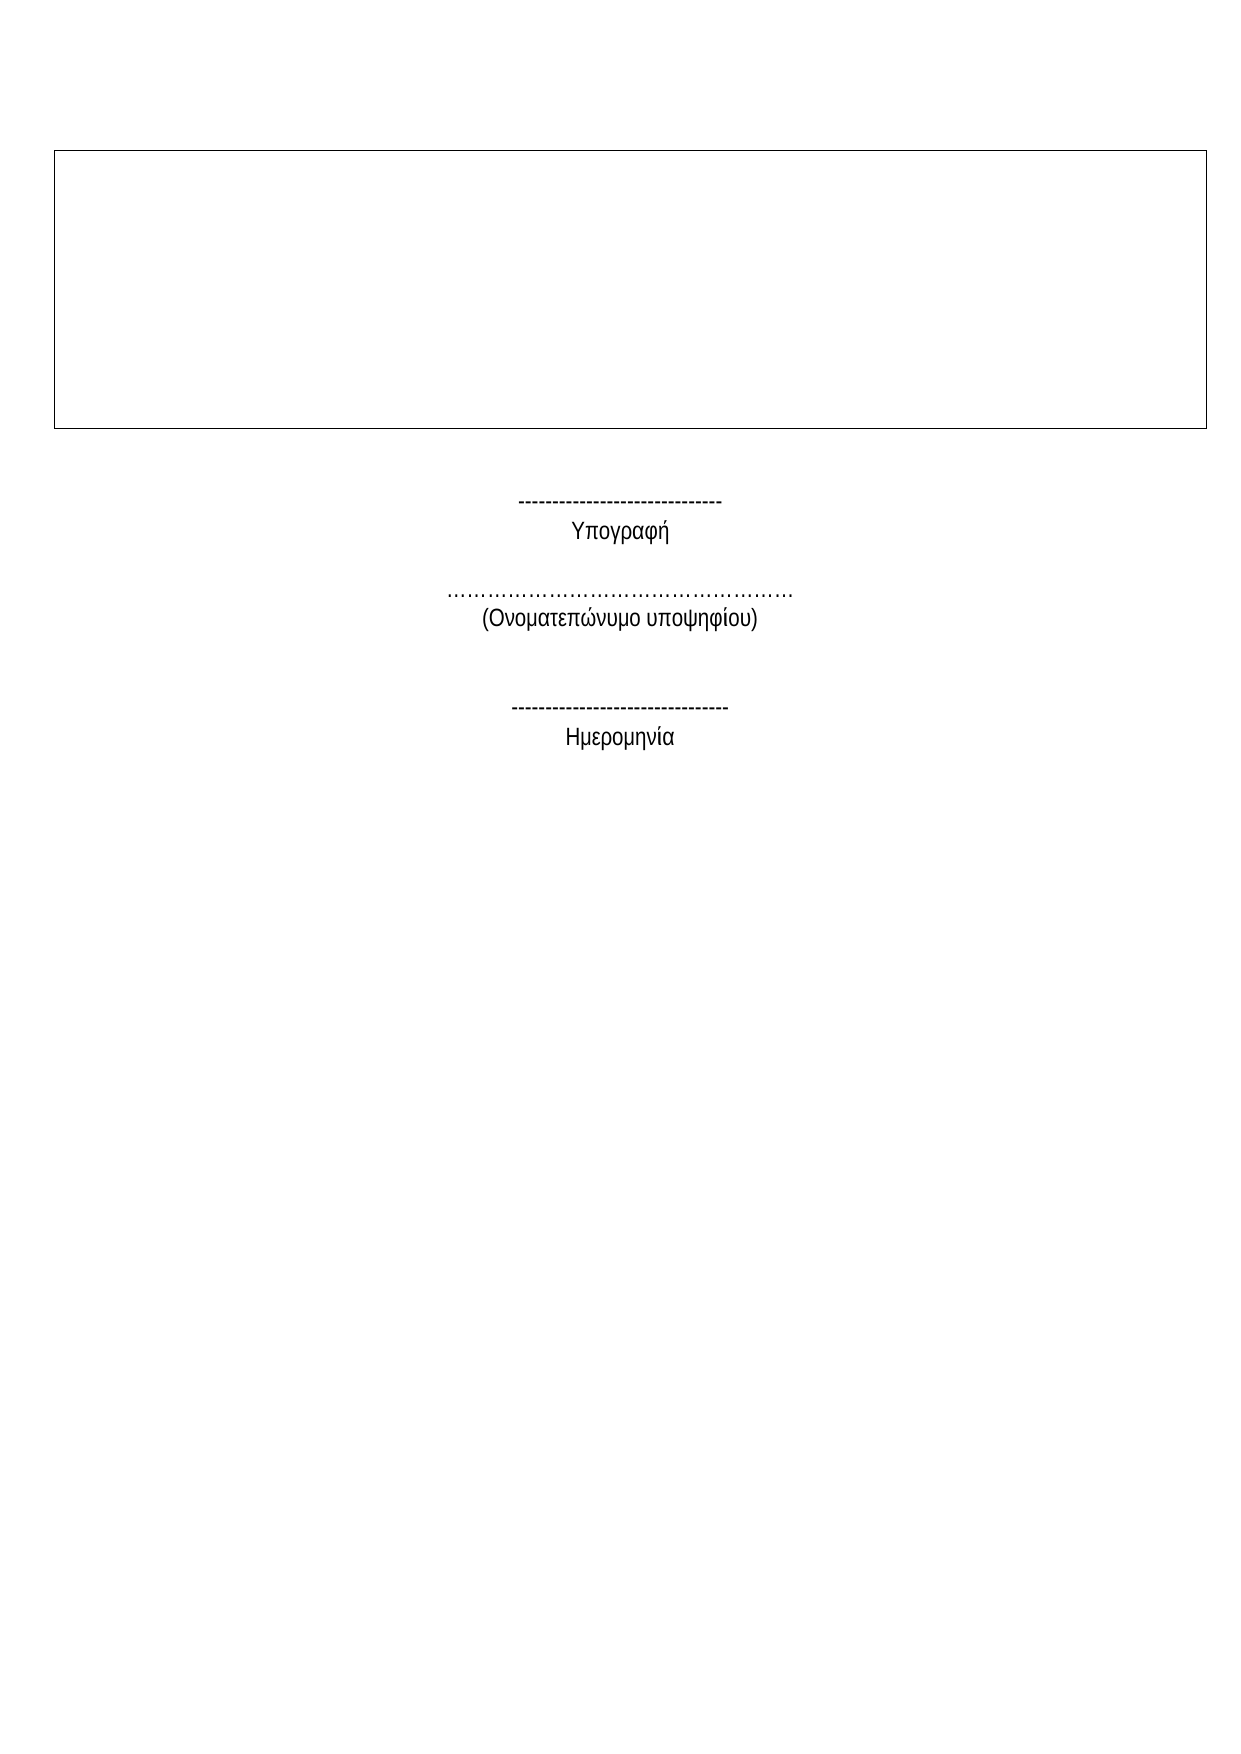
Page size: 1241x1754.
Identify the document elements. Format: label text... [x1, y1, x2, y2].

text (Ονοματεπώνυμο υποψηφίου) [187, 603, 1053, 632]
text …………………………………………… [187, 574, 1053, 603]
text Ημερομηνία [187, 722, 1053, 750]
text Υπογραφή [187, 516, 1053, 544]
table_cell [55, 151, 1206, 427]
text ------------------------------ [187, 486, 1053, 514]
text -------------------------------- [187, 692, 1053, 720]
